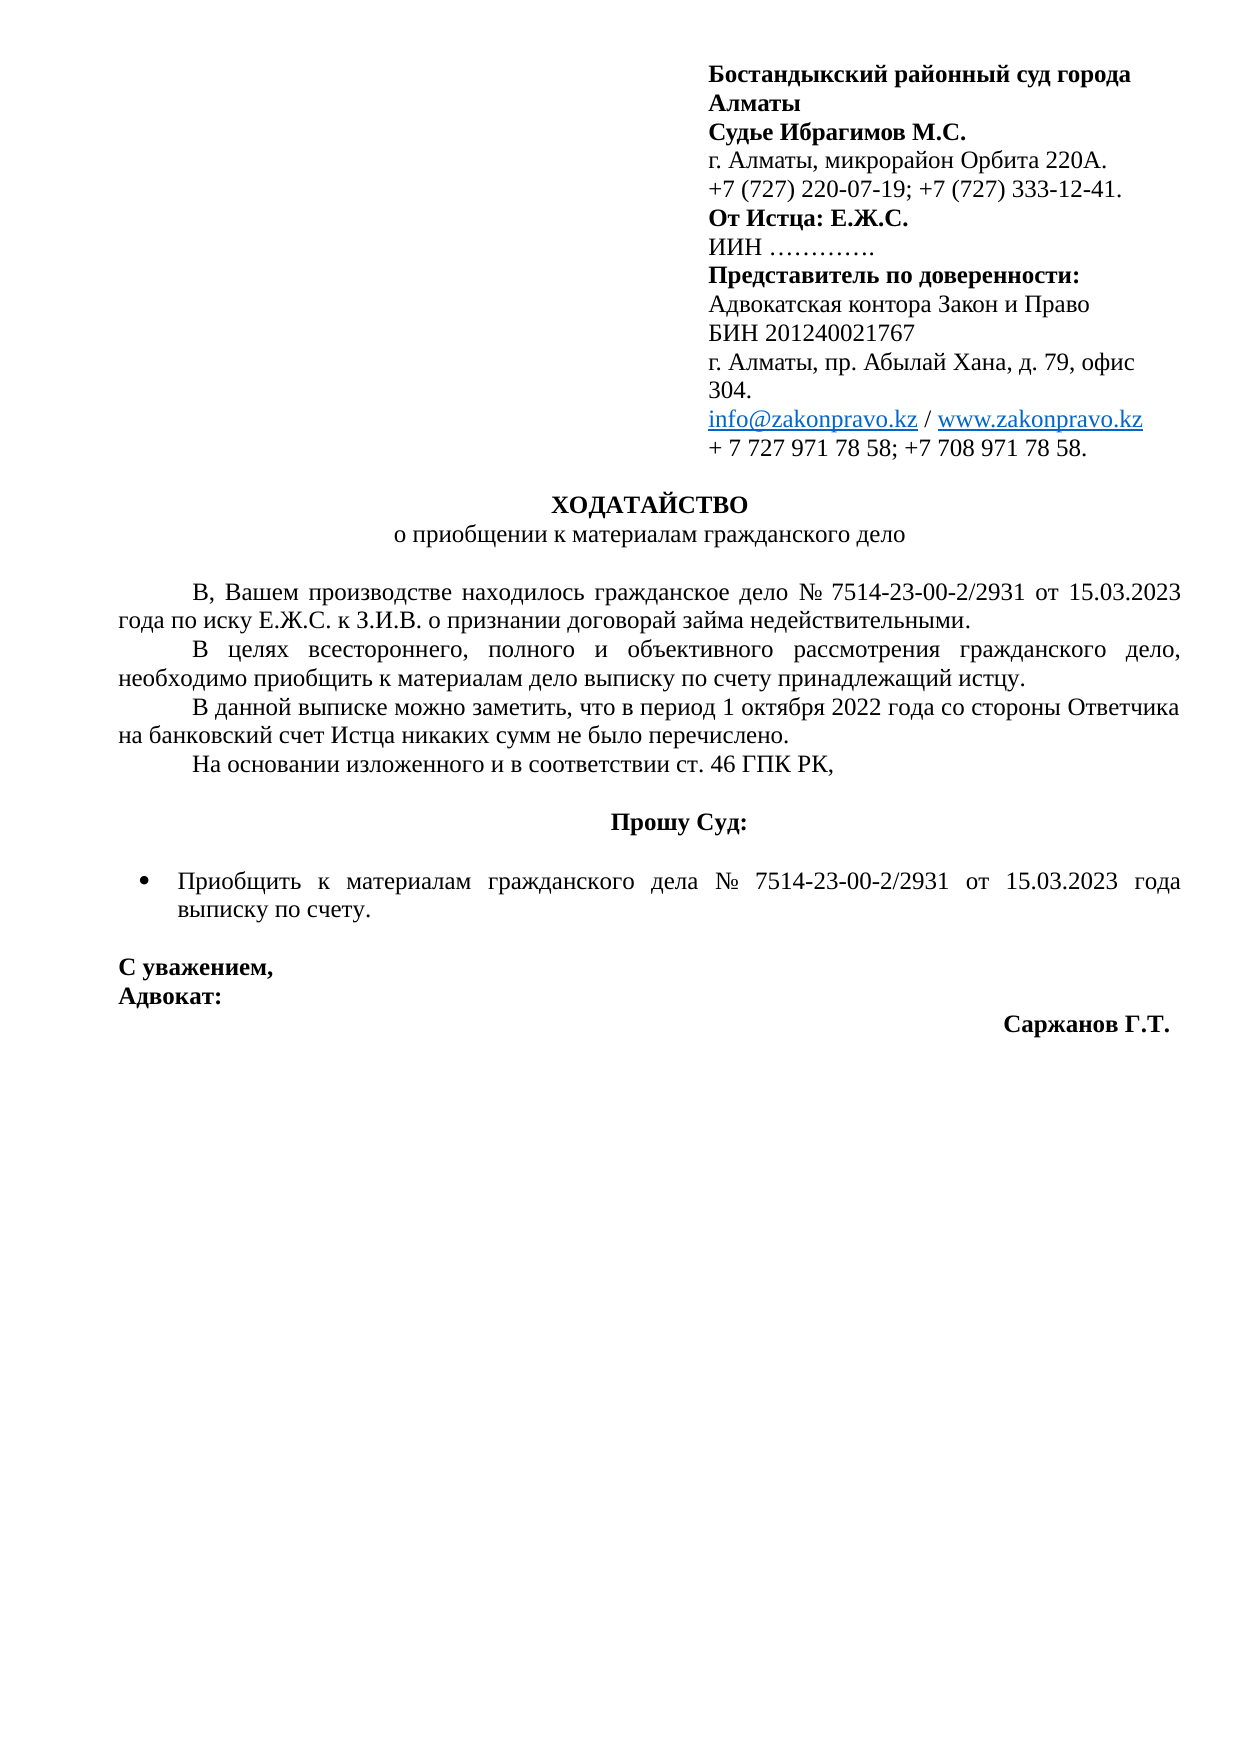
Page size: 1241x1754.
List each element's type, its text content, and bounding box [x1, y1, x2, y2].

text Бостандыкский районный суд города Алматы [708, 59, 1211, 117]
text Судье Ибрагимов М.С. [708, 117, 1211, 145]
text В данной выписке можно заметить, что в период 1 октября 2022 года со стороны Ответчика на банковский счет Истца никаких сумм не было перечислено. [118, 692, 1181, 749]
text info@zakonpravo.kz / www.zakonpravo.kz [708, 404, 1181, 433]
text Представитель по доверенности: [708, 260, 1181, 289]
text Адвокат: [118, 981, 1181, 1009]
text г. Алматы, микрорайон Орбита 220А. [708, 145, 1211, 174]
text На основании изложенного и в соответствии ст. 46 ГПК РК, [118, 749, 1181, 778]
text Саржанов Г.Т. [708, 1009, 1181, 1038]
text ХОДАТАЙСТВО о приобщении к материалам гражданского дело [118, 490, 1181, 548]
text С уважением, [118, 952, 1181, 981]
text г. Алматы, пр. Абылай Хана, д. 79, офис 304. [708, 347, 1181, 404]
text От Истца: Е.Ж.С. [708, 203, 1181, 232]
text +7 (727) 220-07-19; +7 (727) 333-12-41. [708, 174, 1181, 203]
text ИИН …………. [708, 232, 1181, 260]
text Адвокатская контора Закон и Право [708, 289, 1181, 318]
text + 7 727 971 78 58; +7 708 971 78 58. [708, 433, 1181, 462]
text В, Вашем производстве находилось гражданское дело № 7514-23-00-2/2931 от 15.03.2023 года по иску Е.Ж.С. к З.И.В. о признании договорай займа недействительными. [118, 577, 1181, 634]
text В целях всестороннего, полного и объективного рассмотрения гражданского дело, необходимо приобщить к материалам дело выписку по счету принадлежащий истцу. [118, 634, 1181, 692]
list Приобщить к материалам гражданского дела № 7514-23-00-2/2931 от 15.03.2023 года выписку по счету. [140, 866, 1181, 923]
text БИН 201240021767 [708, 318, 1181, 347]
text Прошу Суд: [118, 807, 1181, 835]
